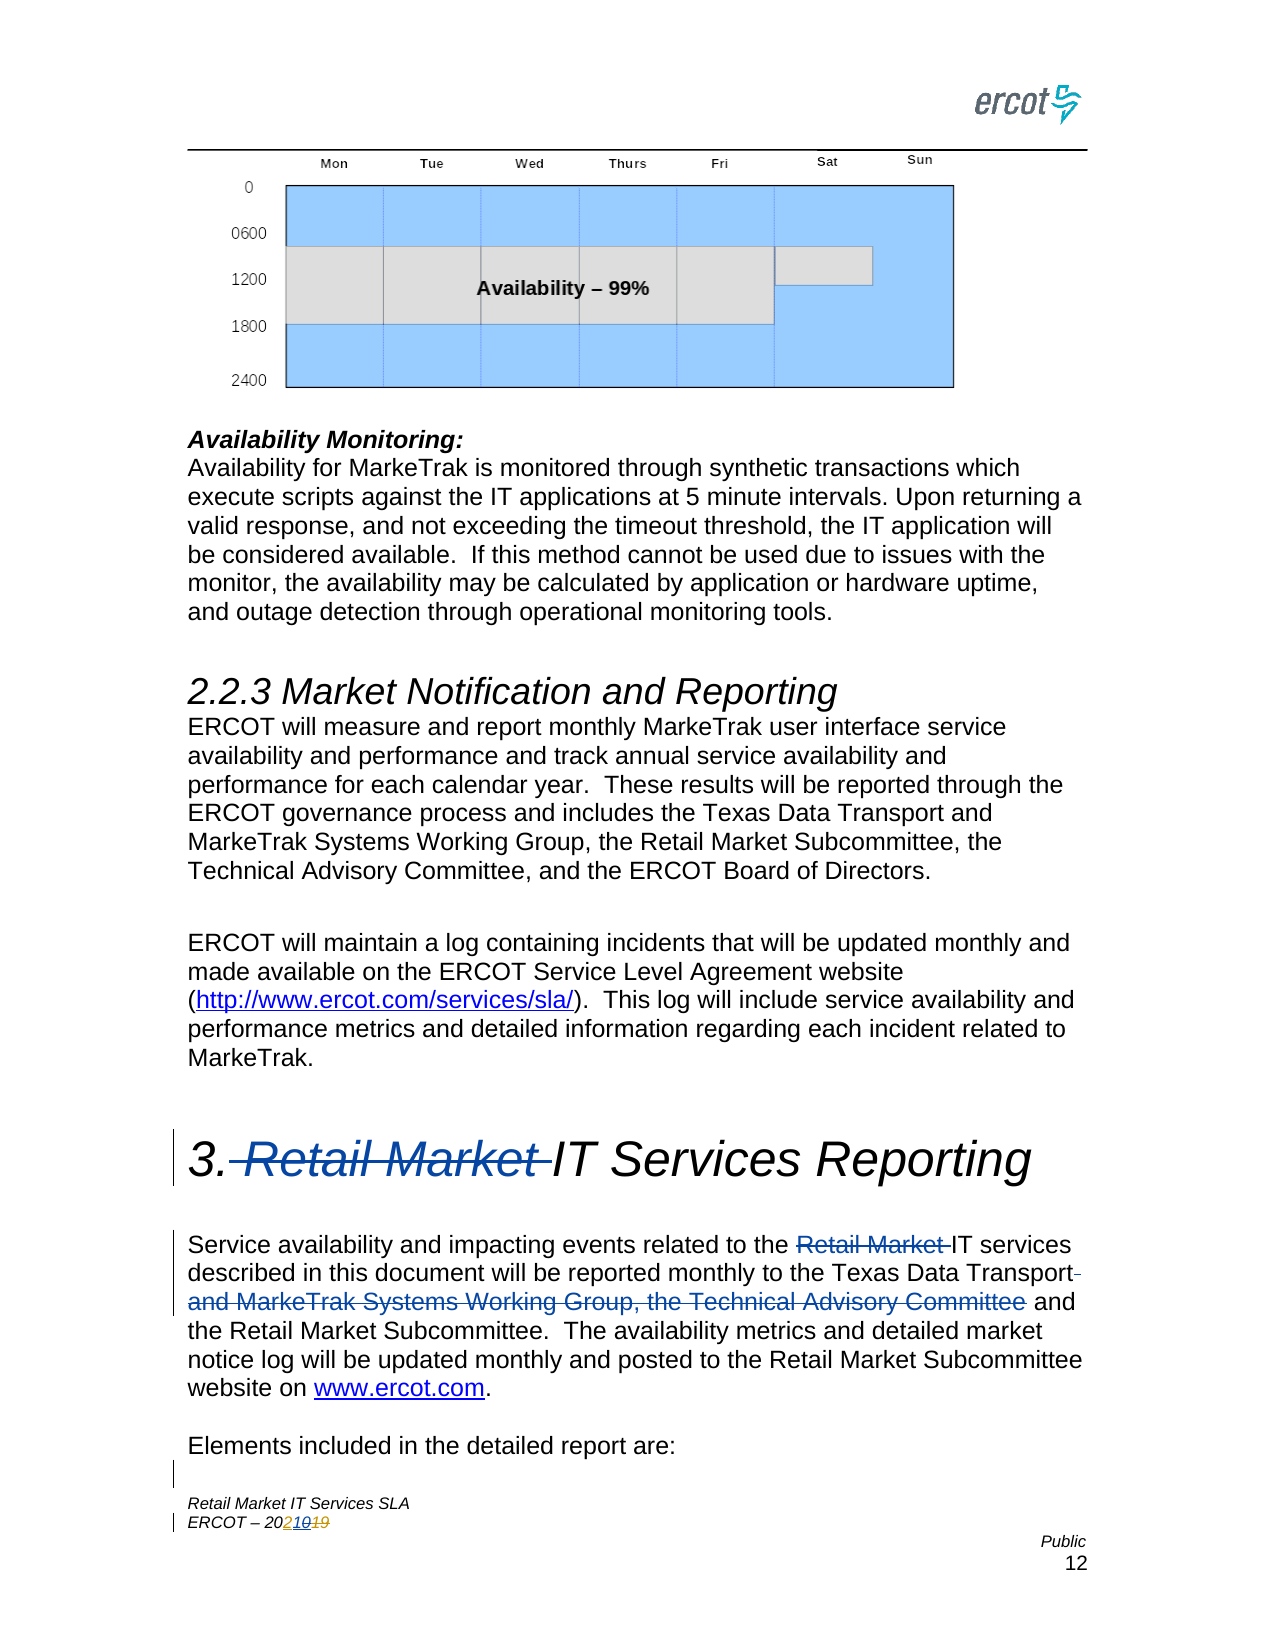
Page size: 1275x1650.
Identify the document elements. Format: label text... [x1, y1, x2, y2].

text ERCOT will maintain a log containing incidents that will be updated monthly and made available on the ERCOT Service Level Agreement website (http://www.ercot.com/services/sla/). This log will include service availability and performance metrics and detailed information regarding each incident related to MarkeTrak. [187, 928, 1087, 1071]
text 2.2.3 Market Notification and Reporting [187, 669, 1087, 712]
text ERCOT will measure and report monthly MarkeTrak user interface service availability and performance and track annual service availability and performance for each calendar year. These results will be reported through the ERCOT governance process and includes the Texas Data Transport and MarkeTrak Systems Working Group, the Retail Market Subcommittee, the Technical Advisory Committee, and the ERCOT Board of Directors. [187, 712, 1087, 884]
text Availability Monitoring: [187, 424, 1087, 453]
picture [968, 75, 1088, 135]
text Service availability and impacting events related to the IT services described in this document will be reported monthly to the Texas Data Transport and the Retail Market Subcommittee. The availability metrics and detailed market notice log will be updated monthly and posted to the Retail Market Subcommittee website on www.ercot.com. [187, 1229, 1087, 1402]
text Availability for MarkeTrak is monitored through synthetic transactions which execute scripts against the IT applications at 5 minute intervals. Upon returning a valid response, and not exceeding the timeout threshold, the IT application will be considered available. If this method cannot be used due to issues with the monitor, the availability may be calculated by application or hardware uptime, and outage detection through operational monitoring tools. [187, 453, 1087, 626]
text Elements included in the detailed report are: [187, 1431, 1087, 1459]
text 3.IT Services Reporting [187, 1129, 1087, 1186]
